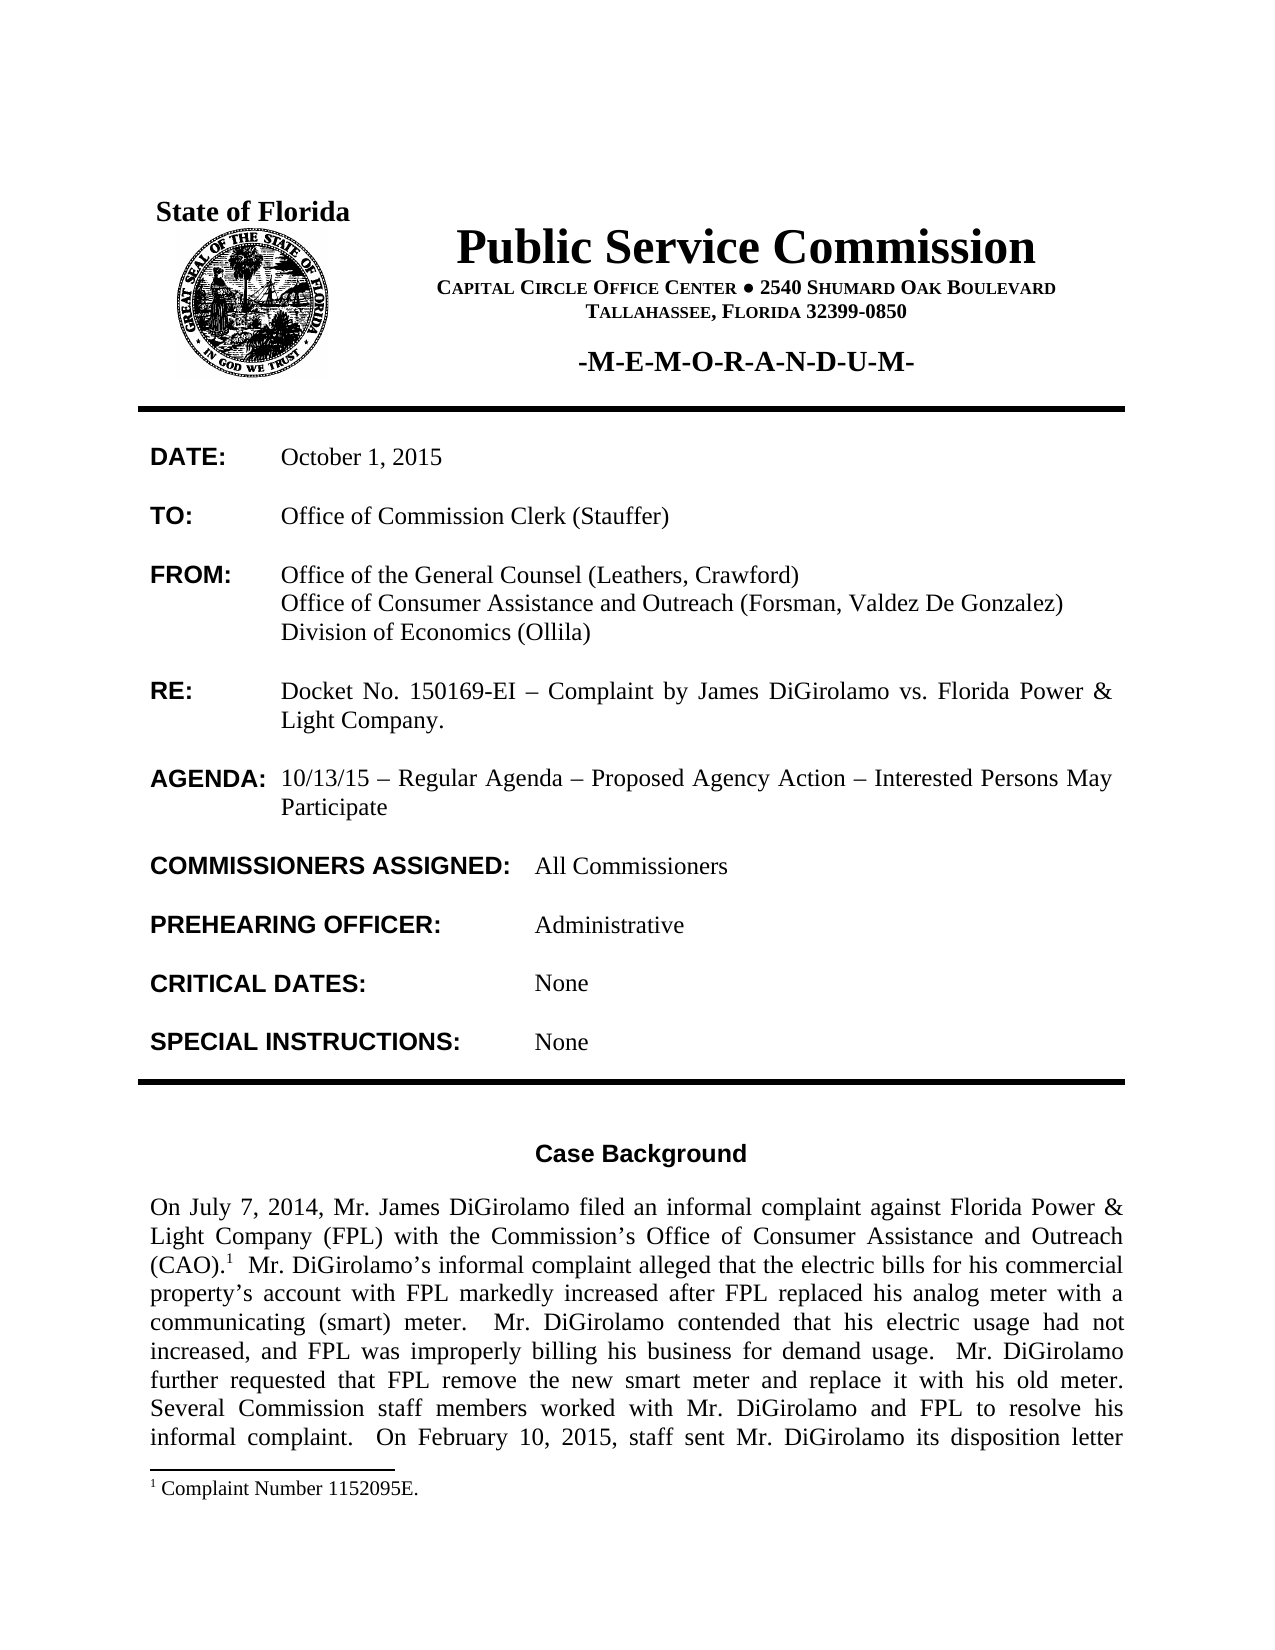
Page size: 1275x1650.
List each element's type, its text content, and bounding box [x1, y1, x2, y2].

table_cell SPECIAL INSTRUCTIONS: [138, 997, 522, 1078]
table_cell October 1, 2015 [269, 412, 1125, 471]
table_cell 10/13/15 – Regular Agenda – Proposed Agency Action – Interested Persons May Participate [269, 734, 1125, 821]
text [150, 1192, 1125, 1451]
table_cell TO: [138, 471, 268, 530]
table_cell DATE: [138, 412, 268, 471]
table_cell Administrative [522, 880, 1125, 938]
picture [176, 227, 329, 378]
subtitle Case Background [150, 1138, 1125, 1167]
table_cell COMMISSIONERS ASSIGNED: [138, 821, 522, 880]
table_header State of Florida [138, 194, 367, 406]
table_cell None [522, 939, 1125, 997]
table_cell FROM: [138, 530, 268, 646]
table_cell CRITICAL DATES: [138, 939, 522, 997]
table_header Public Service Commission Capital Circle Office Center ● 2540 Shumard Oak Boulevard Tallahassee, Florida 32399-0850 -M-E-M-O-R-A-N-D-U-M- [367, 194, 1125, 406]
table_cell AGENDA: [138, 734, 268, 821]
table_cell Office of the General Counsel (Leathers, Crawford) Office of Consumer Assistance and Outreach (Forsman, Valdez De Gonzalez) Division of Economics (Ollila) [269, 530, 1125, 646]
table_cell PREHEARING OFFICER: [138, 880, 522, 938]
table_cell All Commissioners [522, 821, 1125, 880]
table_cell Docket No. 150169-EI – Complaint by James DiGirolamo vs. Florida Power & Light Company. [269, 646, 1125, 733]
table_cell Office of Commission Clerk (Stauffer) [269, 471, 1125, 530]
table_cell RE: [138, 646, 268, 733]
table_cell None [522, 997, 1125, 1078]
